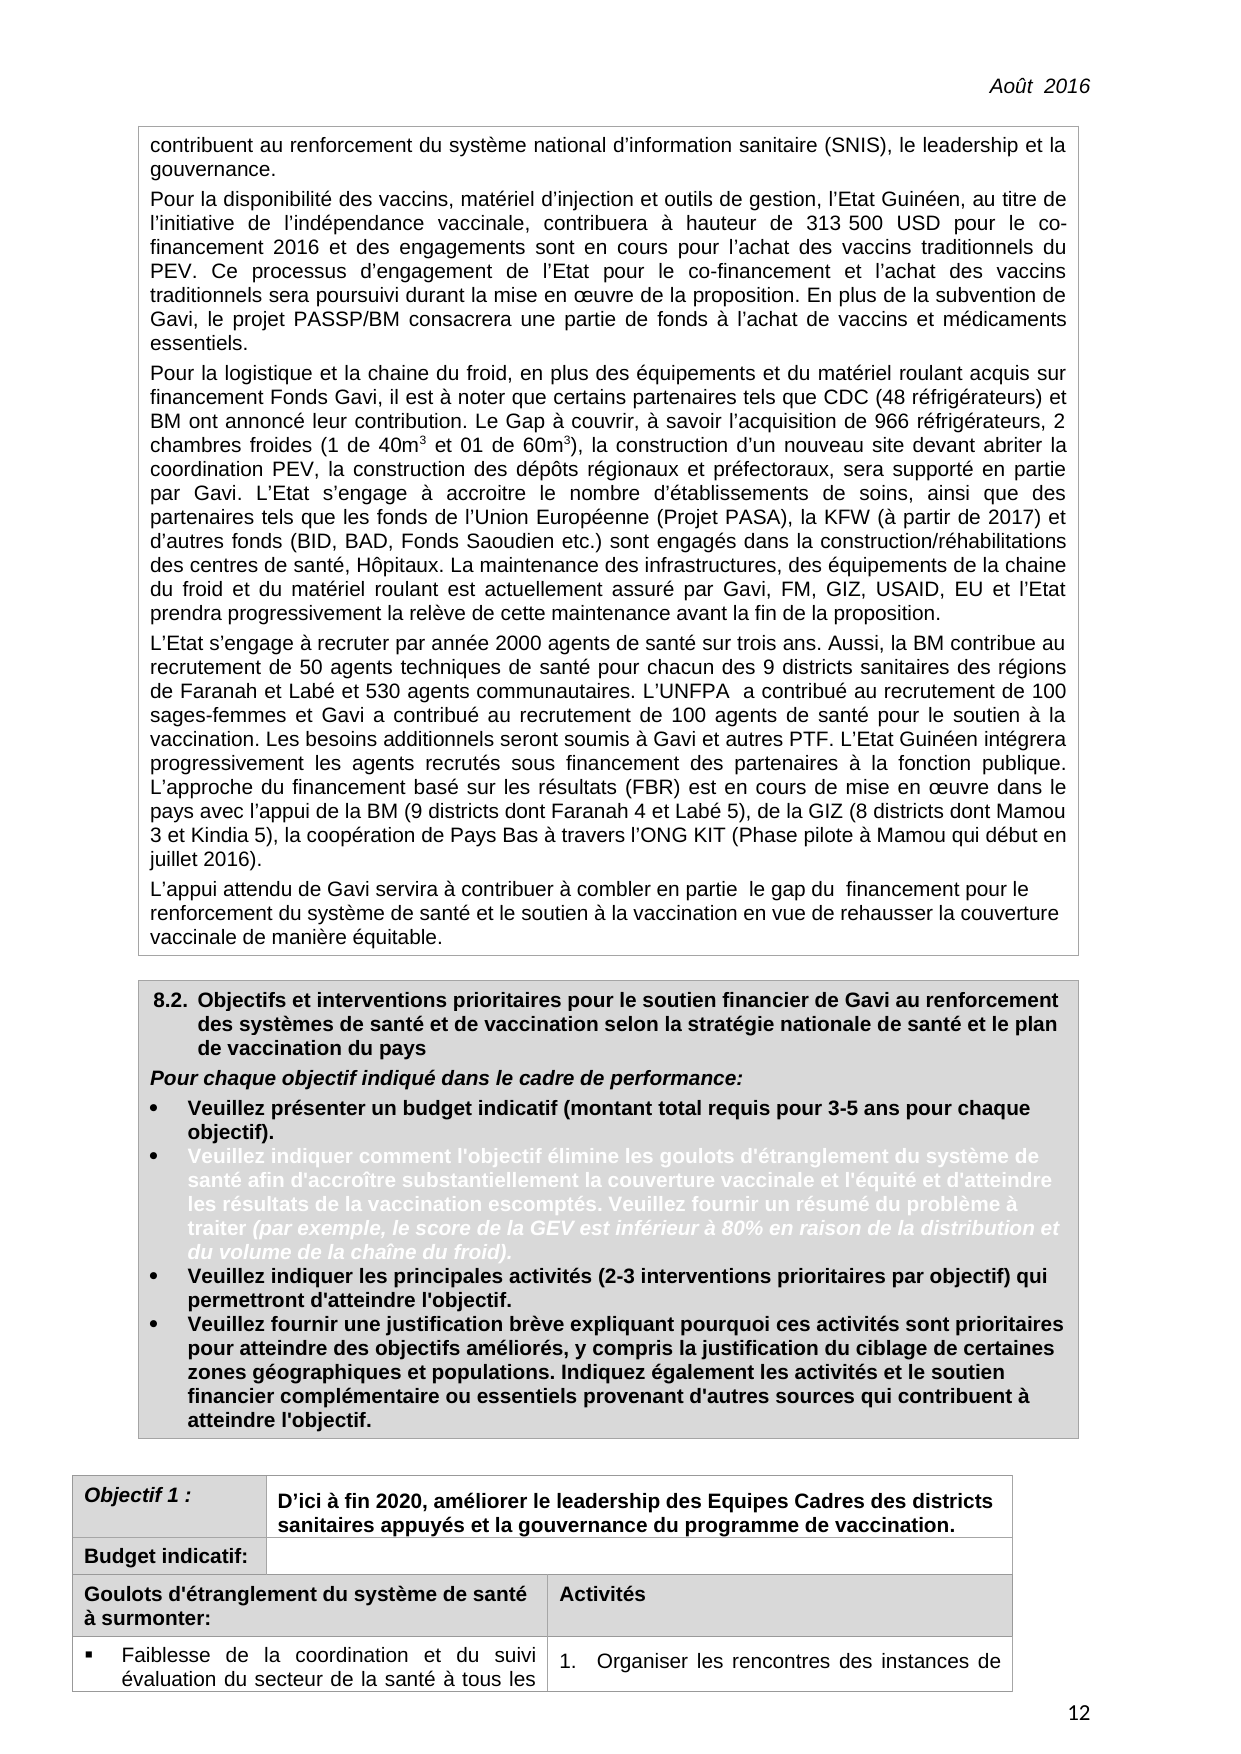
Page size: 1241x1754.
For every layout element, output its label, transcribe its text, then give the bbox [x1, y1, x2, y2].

table_header Objectif 1 : [73, 1476, 266, 1537]
table_header Objectifs et interventions prioritaires pour le soutien financier de Gavi au renforcement des systèmes de santé et de vaccination selon la stratégie nationale de santé et le plan de vaccination du pays Pour chaque objectif indiqué dans le cadre de performance: Veuillez présenter un budget indicatif (montant total requis pour 3-5 ans pour chaque objectif). Veuillez indiquer comment l'objectif élimine les goulots d'étranglement du système de santé afin d'accroître substantiellement la couverture vaccinale et l'équité et d'atteindre les résultats de la vaccination escomptés. Veuillez fournir un résumé du problème à traiter (par exemple, le score de la GEV est inférieur à 80% en raison de la distribution et du volume de la chaîne du froid). Veuillez indiquer les principales activités (2-3 interventions prioritaires par objectif) qui permettront d'atteindre l'objectif. Veuillez fournir une justification brève expliquant pourquoi ces activités sont prioritaires pour atteindre des objectifs améliorés, y compris la justification du ciblage de certaines zones géographiques et populations. Indiquez également les activités et le soutien financier complémentaire ou essentiels provenant d'autres sources qui contribuent à atteindre l'objectif. [139, 981, 1078, 1438]
table_header D’ici à fin 2020, améliorer le leadership des Equipes Cadres des districts sanitaires appuyés et la gouvernance du programme de vaccination. [267, 1476, 1012, 1537]
table_cell Activités [548, 1575, 1012, 1636]
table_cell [73, 1637, 547, 1691]
table_cell Budget indicatif: [73, 1538, 266, 1574]
table_cell Goulots d'étranglement du système de santé à surmonter: [73, 1575, 547, 1636]
table_cell [267, 1538, 1012, 1574]
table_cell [139, 127, 1078, 955]
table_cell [548, 1637, 1012, 1691]
